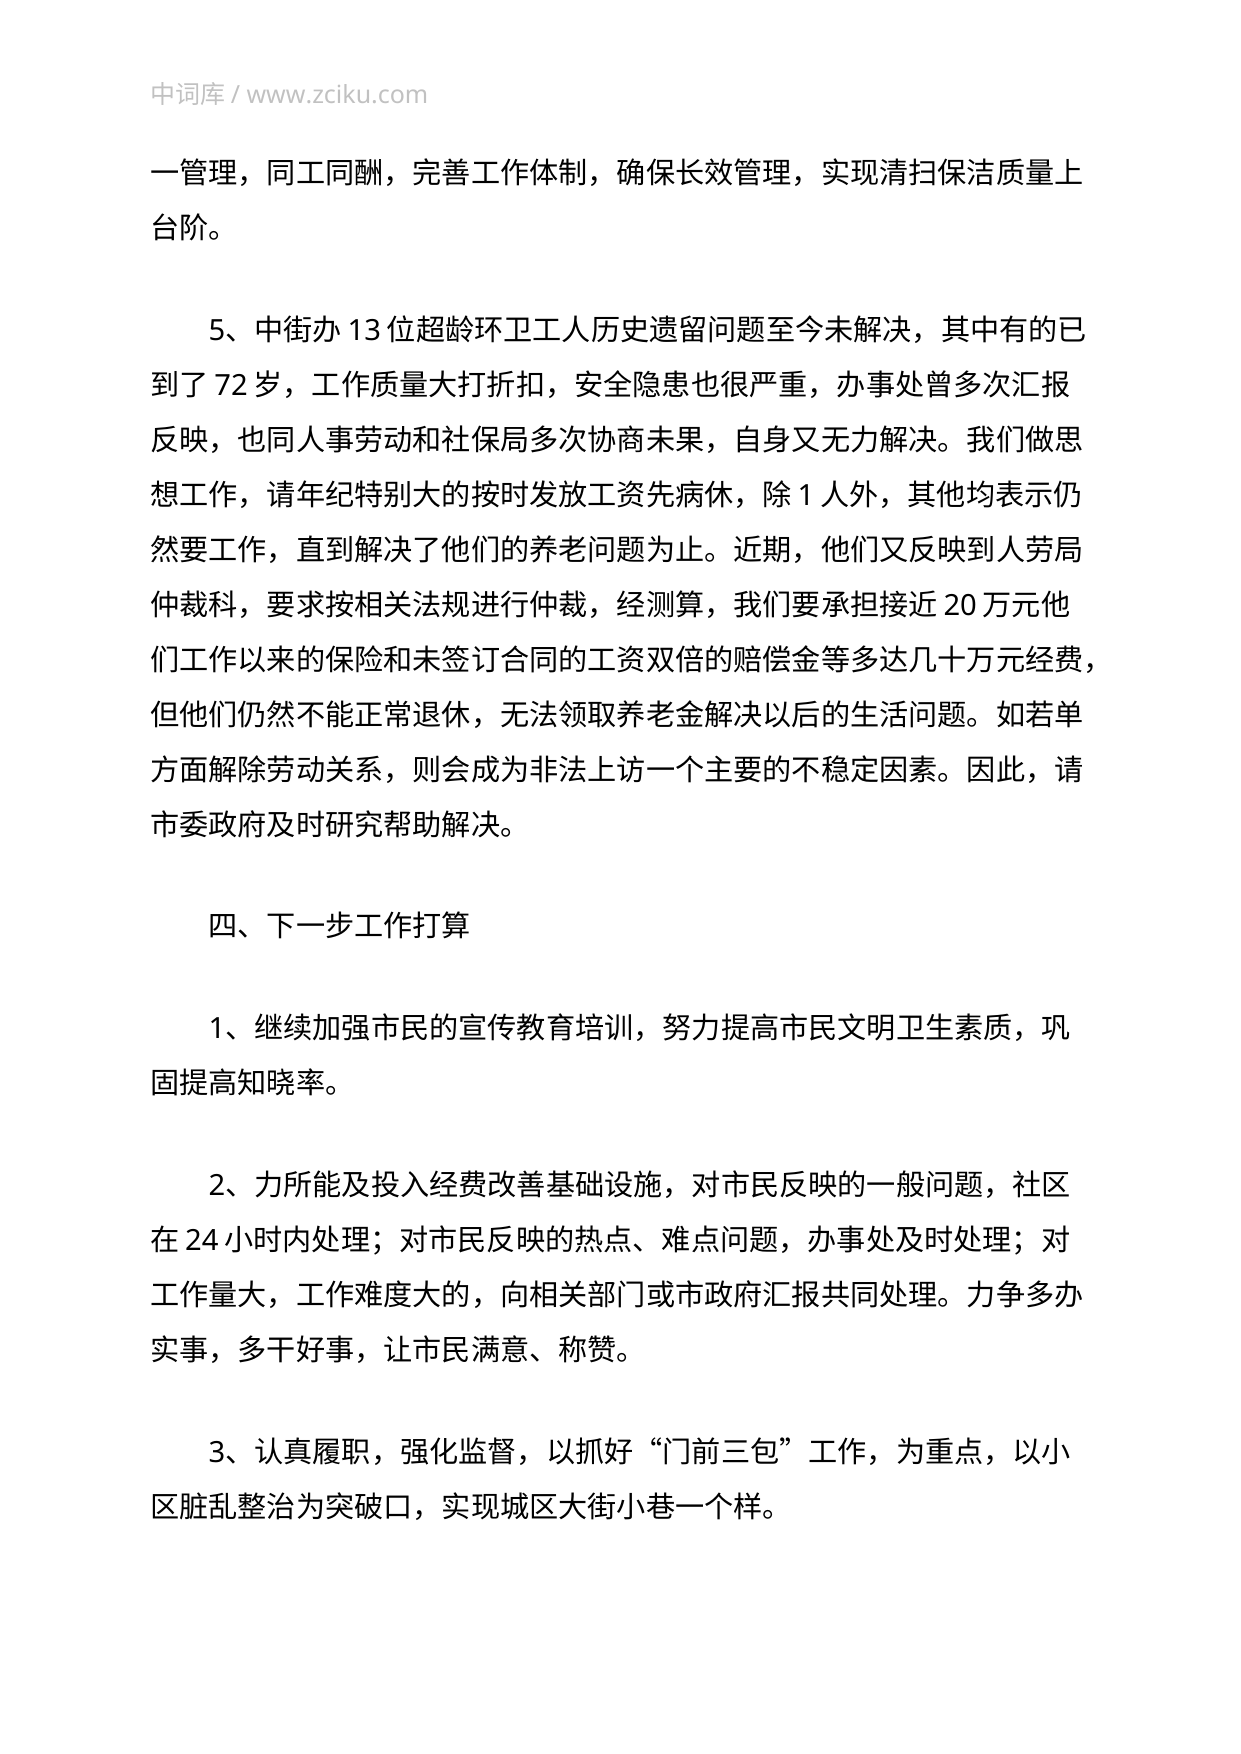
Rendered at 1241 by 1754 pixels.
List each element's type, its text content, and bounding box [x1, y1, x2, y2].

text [150, 150, 1090, 247]
text 2、力所能及投入经费改善基础设施，对市民反映的一般问题，社区在24小时内处理；对市民反映的热点、难点问题，办事处及时处理；对工作量大，工作难度大的，向相关部门或市政府汇报共同处理。力争多办实事，多干好事，让市民满意、称赞。 [150, 1161, 1090, 1369]
text 1、继续加强市民的宣传教育培训，努力提高市民文明卫生素质，巩固提高知晓率。 [150, 1005, 1090, 1102]
text 3、认真履职，强化监督，以抓好“门前三包”工作，为重点，以小区脏乱整治为突破口，实现城区大街小巷一个样。 [150, 1428, 1090, 1525]
text 5、中街办13位超龄环卫工人历史遗留问题至今未解决，其中有的已到了72岁，工作质量大打折扣，安全隐患也很严重，办事处曾多次汇报反映，也同人事劳动和社保局多次协商未果，自身又无力解决。我们做思想工作，请年纪特别大的按时发放工资先病休，除1人外，其他均表示仍然要工作，直到解决了他们的养老问题为止。近期，他们又反映到人劳局仲裁科，要求按相关法规进行仲裁，经测算，我们要承担接近20万元他们工作以来的保险和未签订合同的工资双倍的赔偿金等多达几十万元经费，但他们仍然不能正常退休，无法领取养老金解决以后的生活问题。如若单方面解除劳动关系，则会成为非法上访一个主要的不稳定因素。因此，请市委政府及时研究帮助解决。 [150, 307, 1090, 843]
text 四、下一步工作打算 [150, 903, 1090, 945]
